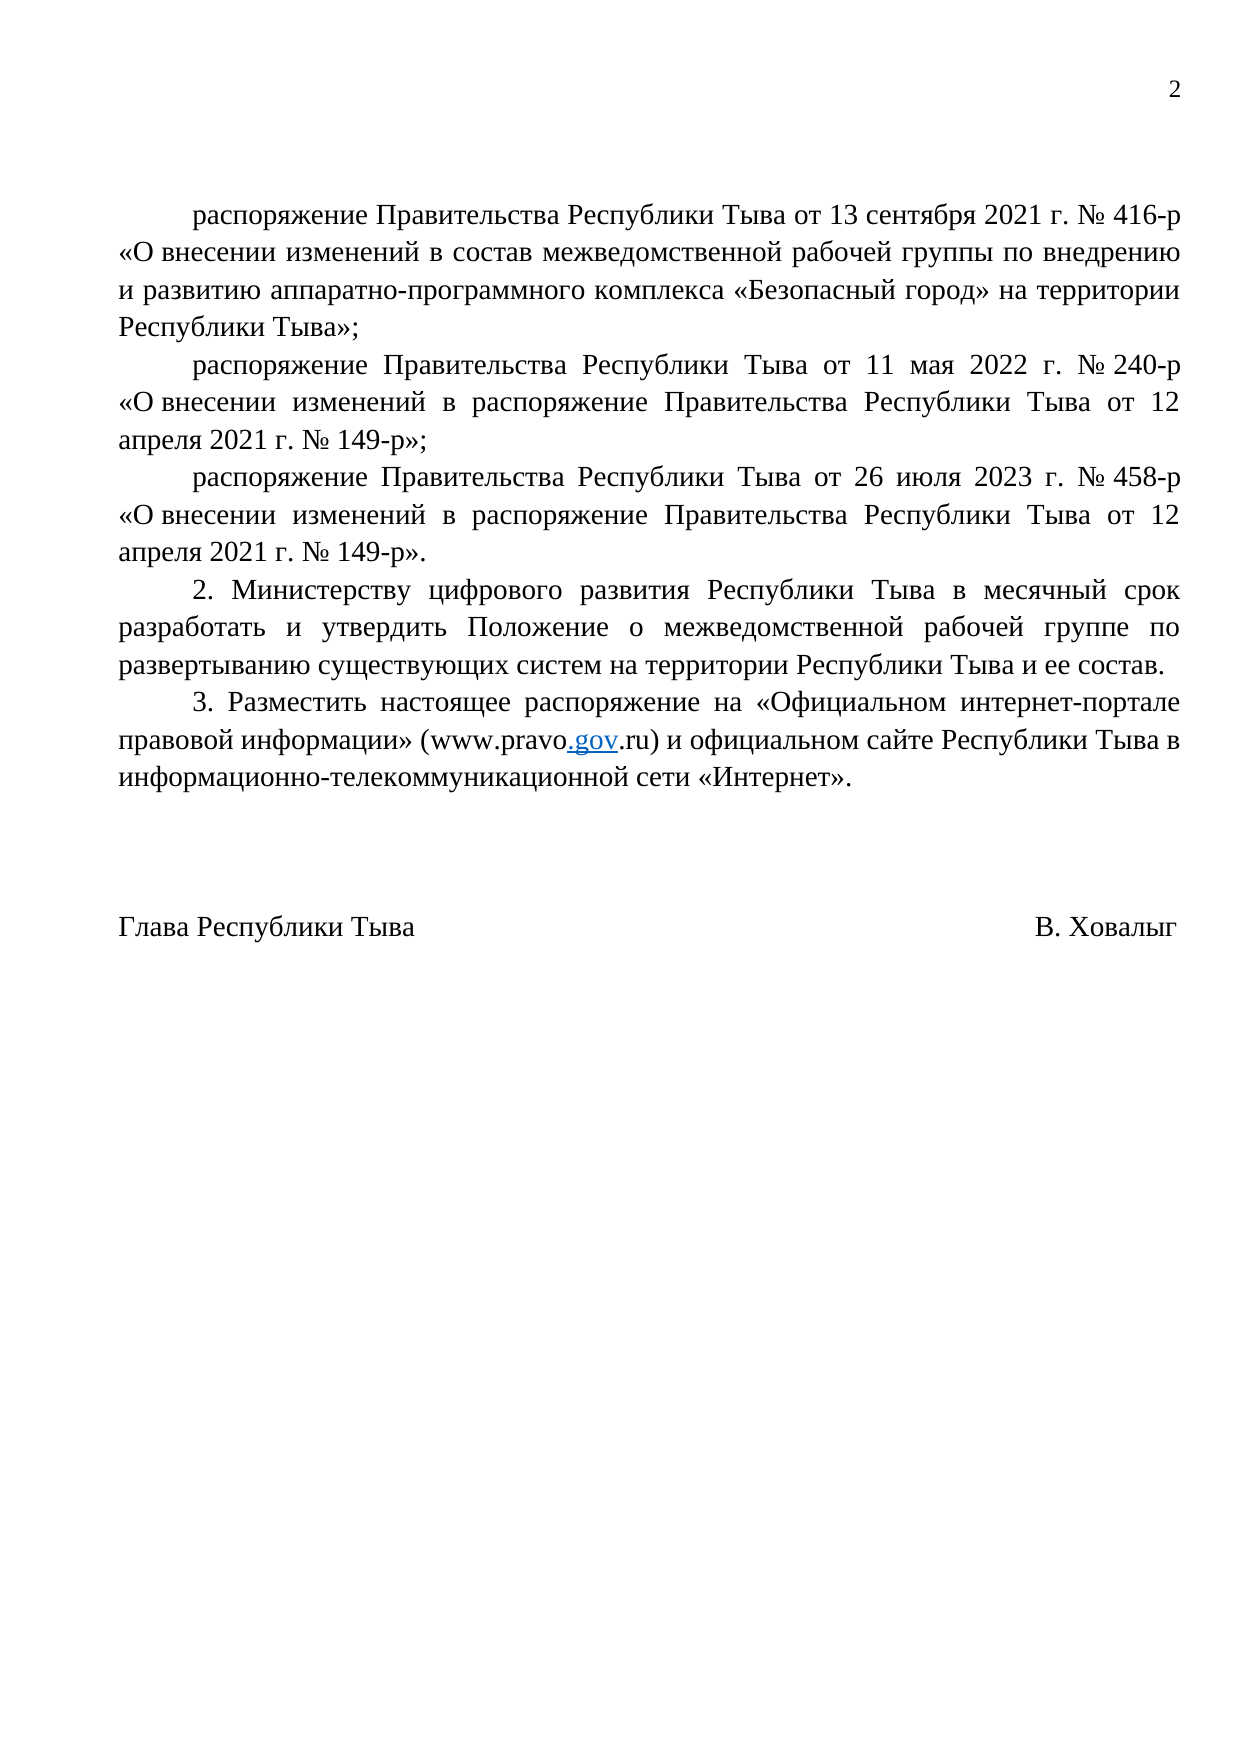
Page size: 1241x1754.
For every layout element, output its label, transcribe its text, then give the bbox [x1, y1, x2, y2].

text 2. Министерству цифрового развития Республики Тыва в месячный срок разработать и утвердить Положение о межведомственной рабочей группе по развертыванию существующих систем на территории Республики Тыва и ее состав. [118, 568, 1181, 681]
text распоряжение Правительства Республики Тыва от 11 мая 2022 г. № 240-р «О внесении изменений в распоряжение Правительства Республики Тыва от 12 апреля 2021 г. № 149-р»; [118, 343, 1181, 456]
text 3. Разместить настоящее распоряжение на «Официальном интернет-портале правовой информации» (www.pravo.gov.ru) и официальном сайте Республики Тыва в информационно-телекоммуникационной сети «Интернет». [118, 681, 1181, 793]
text распоряжение Правительства Республики Тыва от 26 июля 2023 г. № 458-р «О внесении изменений в распоряжение Правительства Республики Тыва от 12 апреля 2021 г. № 149-р». [118, 456, 1181, 568]
text распоряжение Правительства Республики Тыва от 13 сентября 2021 г. № 416-р «О внесении изменений в состав межведомственной рабочей группы по внедрению и развитию аппаратно-программного комплекса «Безопасный город» на территории Республики Тыва»; [118, 193, 1181, 343]
text Глава Республики Тыва В. Ховалыг [118, 906, 1181, 943]
